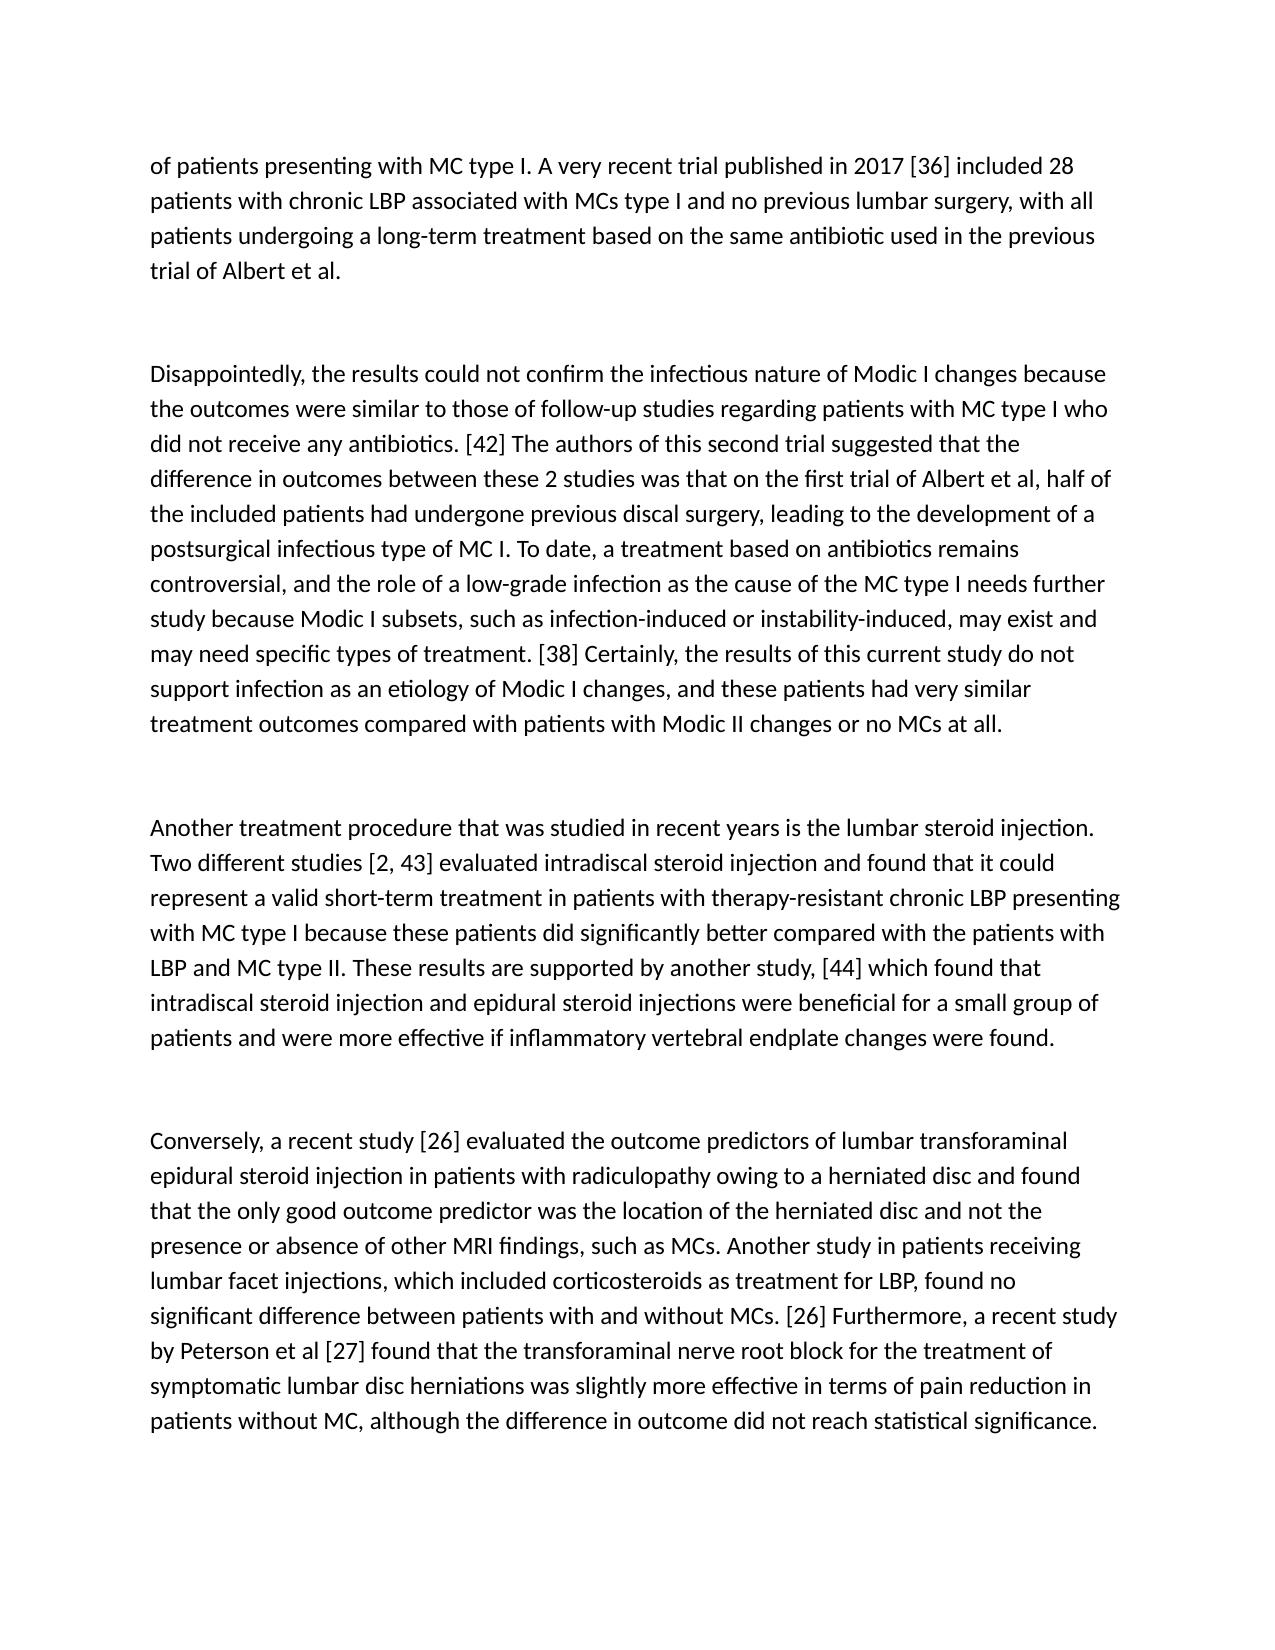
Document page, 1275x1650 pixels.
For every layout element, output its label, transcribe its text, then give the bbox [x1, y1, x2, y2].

text Another treatment procedure that was studied in recent years is the lumbar steroid injection. Two different studies [2, 43] evaluated intradiscal steroid injection and found that it could represent a valid short-term treatment in patients with therapy-resistant chronic LBP presenting with MC type I because these patients did significantly better compared with the patients with LBP and MC type II. These results are supported by another study, [44] which found that intradiscal steroid injection and epidural steroid injections were beneficial for a small group of patients and were more effective if inflammatory vertebral endplate changes were found. [150, 812, 1125, 1052]
text Disappointedly, the results could not confirm the infectious nature of Modic I changes because the outcomes were similar to those of follow-up studies regarding patients with MC type I who did not receive any antibiotics. [42] The authors of this second trial suggested that the difference in outcomes between these 2 studies was that on the first trial of Albert et al, half of the included patients had undergone previous discal surgery, leading to the development of a postsurgical infectious type of MC I. To date, a treatment based on antibiotics remains controversial, and the role of a low-grade infection as the cause of the MC type I needs further study because Modic I subsets, such as infection-induced or instability-induced, may exist and may need specific types of treatment. [38] Certainly, the results of this current study do not support infection as an etiology of Modic I changes, and these patients had very similar treatment outcomes compared with patients with Modic II changes or no MCs at all. [150, 358, 1125, 739]
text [150, 150, 1125, 286]
text Conversely, a recent study [26] evaluated the outcome predictors of lumbar transforaminal epidural steroid injection in patients with radiculopathy owing to a herniated disc and found that the only good outcome predictor was the location of the herniated disc and not the presence or absence of other MRI findings, such as MCs. Another study in patients receiving lumbar facet injections, which included corticosteroids as treatment for LBP, found no significant difference between patients with and without MCs. [26] Furthermore, a recent study by Peterson et al [27] found that the transforaminal nerve root block for the treatment of symptomatic lumbar disc herniations was slightly more effective in terms of pain reduction in patients without MC, although the difference in outcome did not reach statistical significance. [150, 1125, 1125, 1436]
